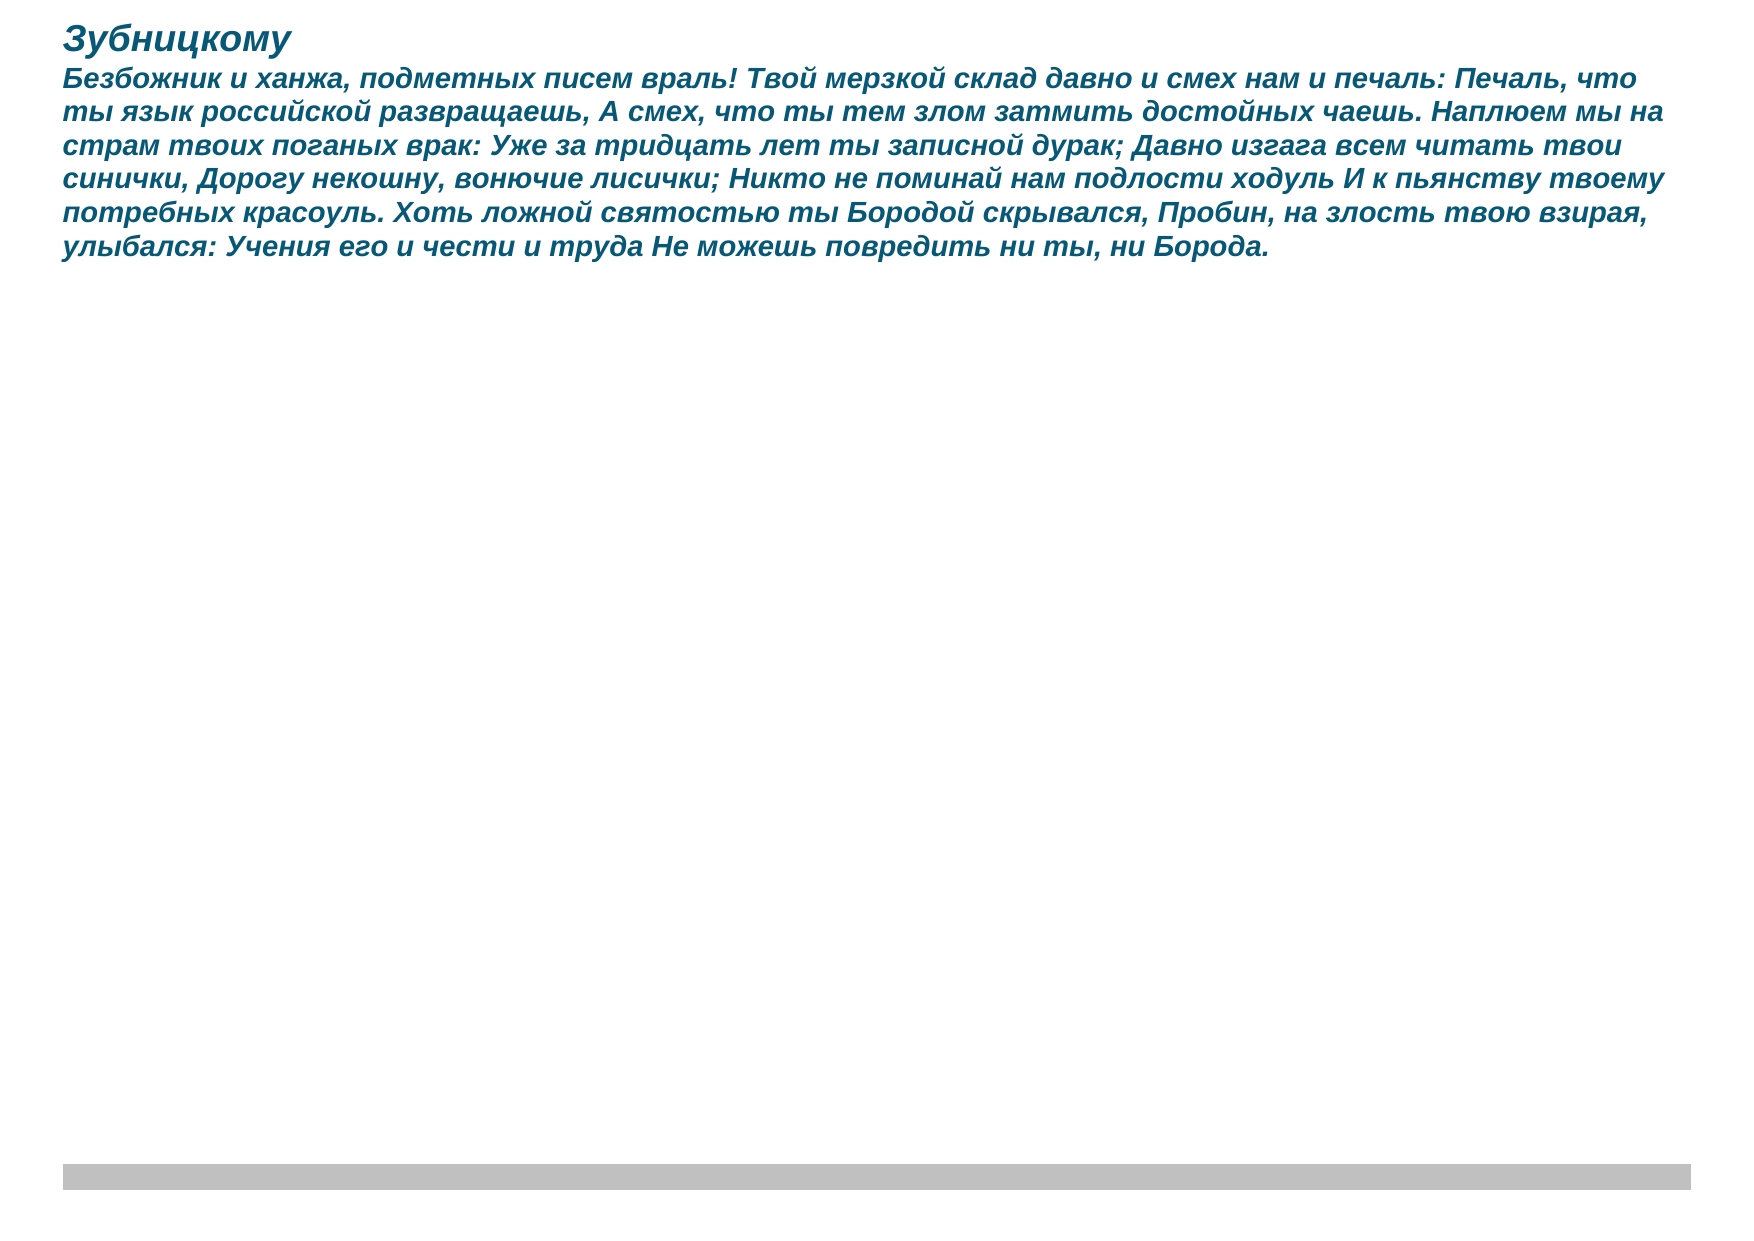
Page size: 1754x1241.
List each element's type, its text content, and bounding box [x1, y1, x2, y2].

text Безбожник и ханжа, подметных писем враль! [62, 61, 1691, 262]
subtitle Зубницкому [62, 17, 1691, 60]
